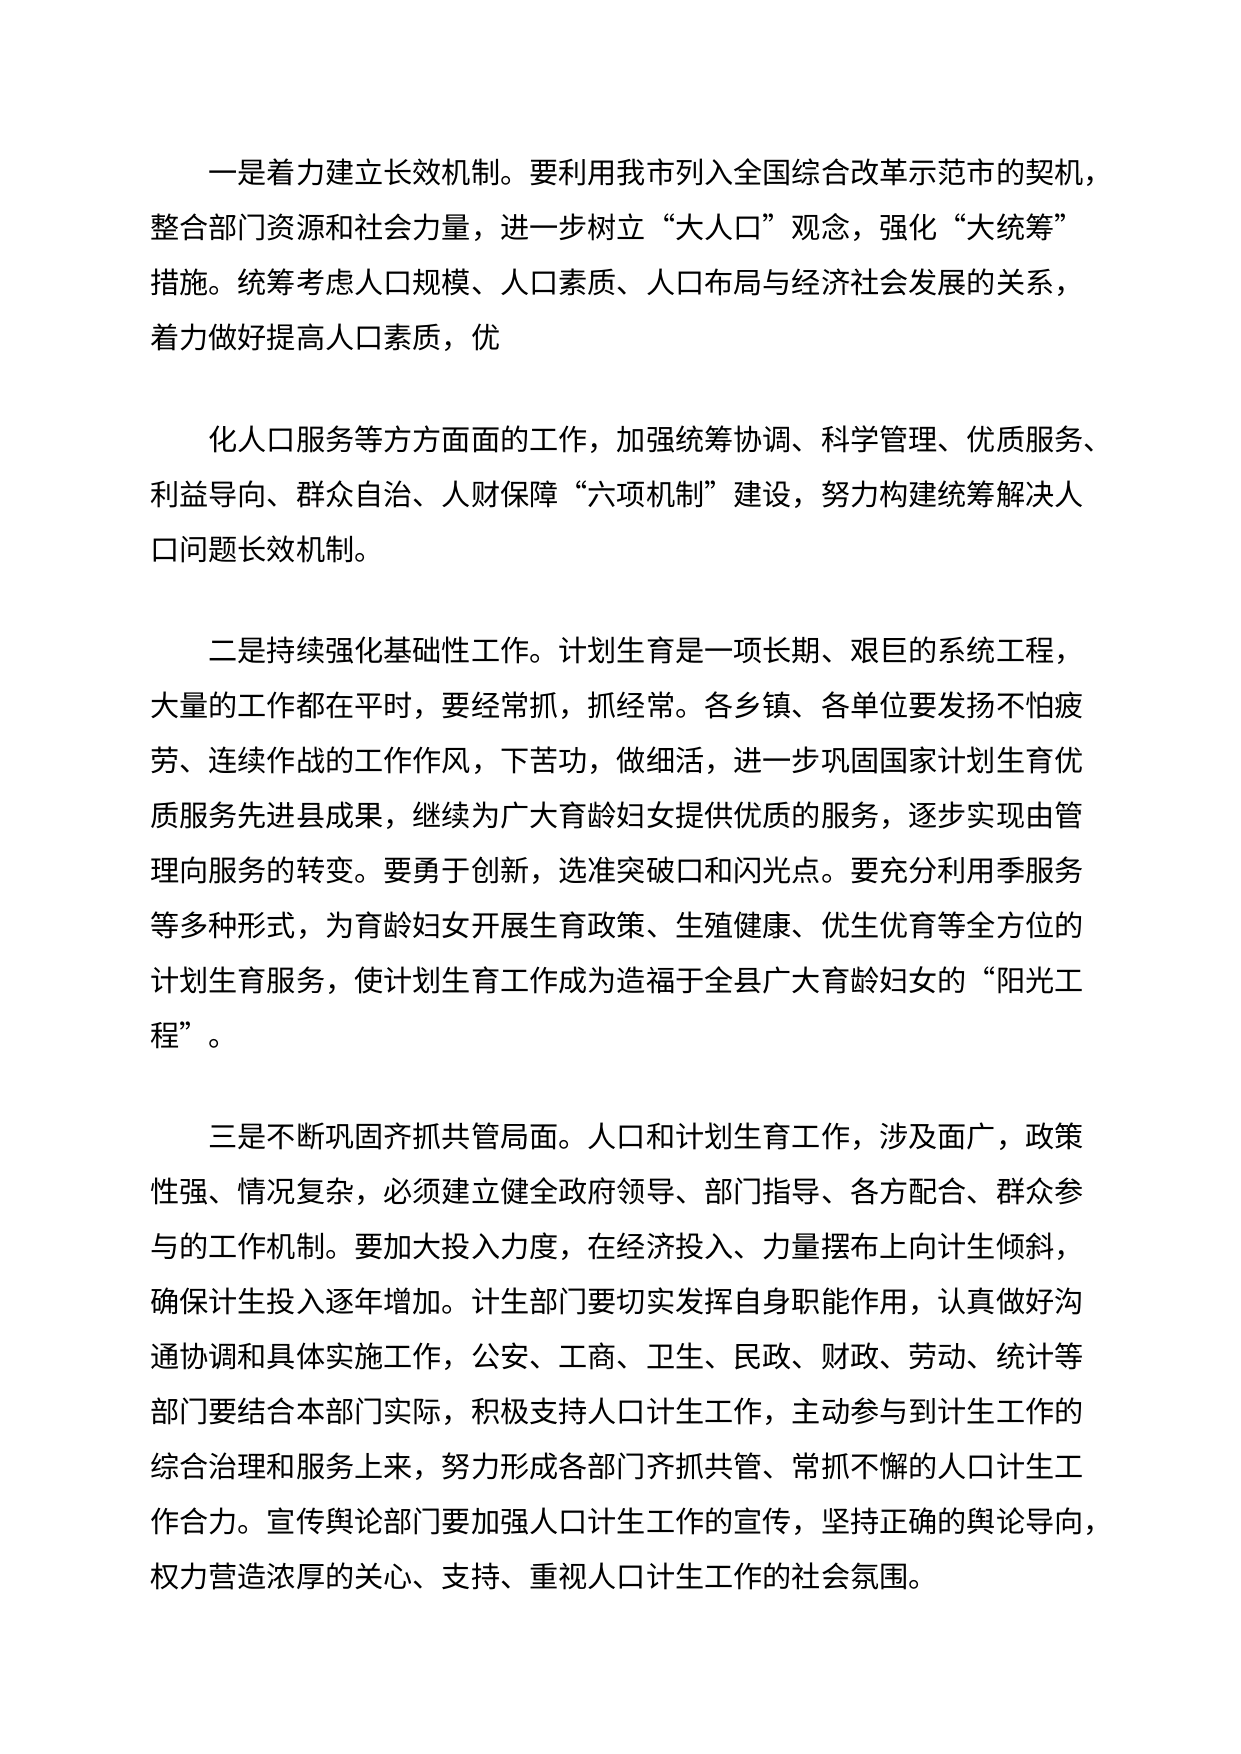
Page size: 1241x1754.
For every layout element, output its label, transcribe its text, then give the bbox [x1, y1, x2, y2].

text 一是着力建立长效机制。要利用我市列入全国综合改革示范市的契机，整合部门资源和社会力量，进一步树立“大人口”观念，强化“大统筹”措施。统筹考虑人口规模、人口素质、人口布局与经济社会发展的关系，着力做好提高人口素质，优 [150, 150, 1090, 357]
text 二是持续强化基础性工作。计划生育是一项长期、艰巨的系统工程，大量的工作都在平时，要经常抓，抓经常。各乡镇、各单位要发扬不怕疲劳、连续作战的工作作风，下苦功，做细活，进一步巩固国家计划生育优质服务先进县成果，继续为广大育龄妇女提供优质的服务，逐步实现由管理向服务的转变。要勇于创新，选准突破口和闪光点。要充分利用季服务等多种形式，为育龄妇女开展生育政策、生殖健康、优生优育等全方位的计划生育服务，使计划生育工作成为造福于全县广大育龄妇女的“阳光工程”。 [150, 628, 1090, 1054]
text 化人口服务等方方面面的工作，加强统筹协调、科学管理、优质服务、利益导向、群众自治、人财保障“六项机制”建设，努力构建统筹解决人口问题长效机制。 [150, 416, 1090, 568]
text 三是不断巩固齐抓共管局面。人口和计划生育工作，涉及面广，政策性强、情况复杂，必须建立健全政府领导、部门指导、各方配合、群众参与的工作机制。要加大投入力度，在经济投入、力量摆布上向计生倾斜，确保计生投入逐年增加。计生部门要切实发挥自身职能作用，认真做好沟通协调和具体实施工作，公安、工商、卫生、民政、财政、劳动、统计等部门要结合本部门实际，积极支持人口计生工作，主动参与到计生工作的综合治理和服务上来，努力形成各部门齐抓共管、常抓不懈的人口计生工作合力。宣传舆论部门要加强人口计生工作的宣传，坚持正确的舆论导向，权力营造浓厚的关心、支持、重视人口计生工作的社会氛围。 [150, 1114, 1090, 1596]
